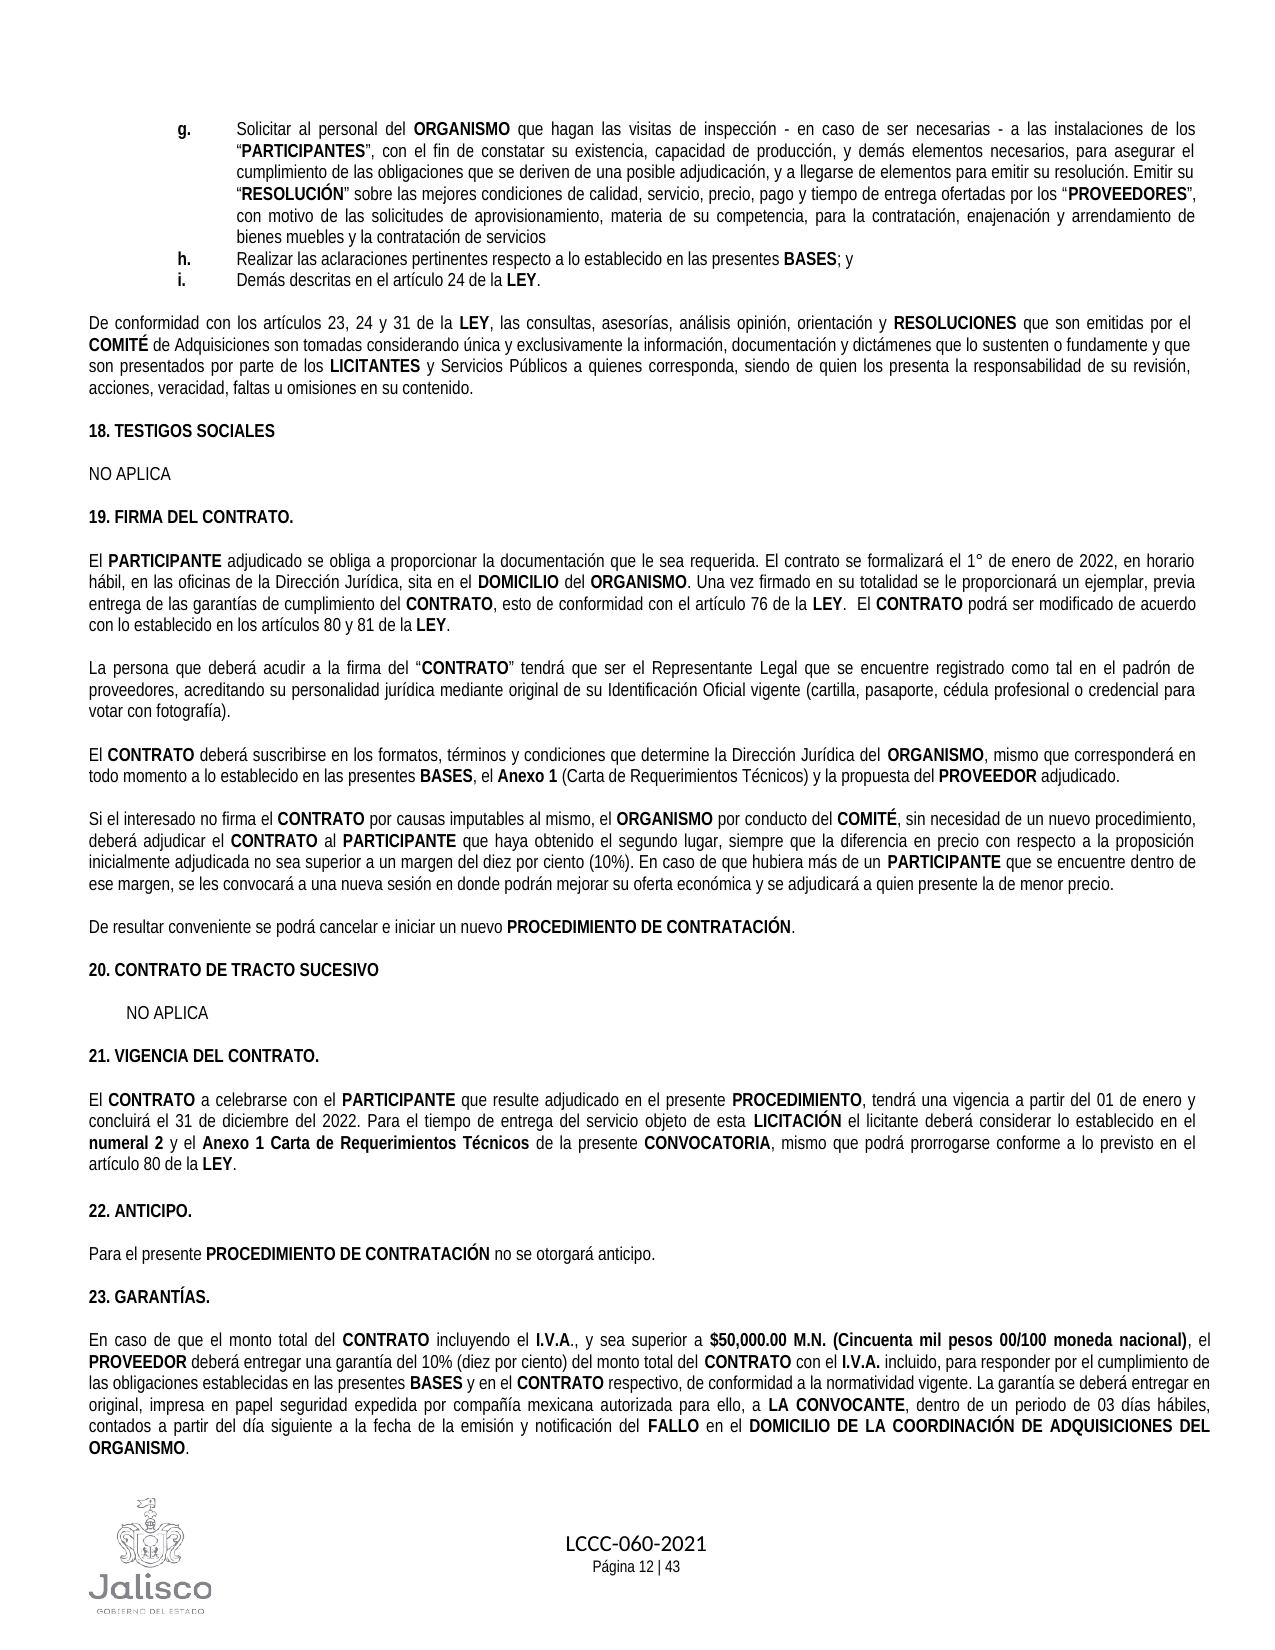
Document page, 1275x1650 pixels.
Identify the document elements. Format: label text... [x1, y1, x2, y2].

text La persona que deberá acudir a la firma del “CONTRATO” tendrá que ser el Representante Legal que se encuentre registrado como tal en el padrón de proveedores, acreditando su personalidad jurídica mediante original de su Identificación Oficial vigente (cartilla, pasaporte, cédula profesional o credencial para votar con fotografía). [89, 657, 1196, 722]
text Si el interesado no firma el CONTRATO por causas imputables al mismo, el ORGANISMO por conducto del COMITÉ, sin necesidad de un nuevo procedimiento, deberá adjudicar el CONTRATO al PARTICIPANTE que haya obtenido el segundo lugar, siempre que la diferencia en precio con respecto a la proposición inicialmente adjudicada no sea superior a un margen del diez por ciento (10%). En caso de que hubiera más de un PARTICIPANTE que se encuentre dentro de ese margen, se les convocará a una nueva sesión en donde podrán mejorar su oferta económica y se adjudicará a quien presente la de menor precio. [89, 808, 1196, 894]
text De resultar conveniente se podrá cancelar e iniciar un nuevo PROCEDIMIENTO DE CONTRATACIÓN. [89, 916, 1196, 938]
text El CONTRATO a celebrarse con el PARTICIPANTE que resulte adjudicado en el presente PROCEDIMIENTO, tendrá una vigencia a partir del 01 de enero y concluirá el 31 de diciembre del 2022. Para el tiempo de entrega del servicio objeto de esta LICITACIÓN el licitante deberá considerar lo establecido en el numeral 2 y el Anexo 1 Carta de Requerimientos Técnicos de la presente CONVOCATORIA, mismo que podrá prorrogarse conforme a lo previsto en el artículo 80 de la LEY. [89, 1088, 1196, 1175]
text 18. TESTIGOS SOCIALES [89, 420, 1196, 442]
text NO APLICA [89, 463, 1196, 485]
text 22. ANTICIPO. [89, 1199, 1196, 1221]
text El PARTICIPANTE adjudicado se obliga a proporcionar la documentación que le sea requerida. El contrato se formalizará el 1° de enero de 2022, en horario hábil, en las oficinas de la Dirección Jurídica, sita en el DOMICILIO del ORGANISMO. Una vez firmado en su totalidad se le proporcionará un ejemplar, previa entrega de las garantías de cumplimiento del CONTRATO, esto de conformidad con el artículo 76 de la LEY. El CONTRATO podrá ser modificado de acuerdo con lo establecido en los artículos 80 y 81 de la LEY. [89, 549, 1196, 636]
list Realizar las aclaraciones pertinentes respecto a lo establecido en las presentes BASES; y [177, 248, 1196, 269]
text El CONTRATO deberá suscribirse en los formatos, términos y condiciones que determine la Dirección Jurídica del ORGANISMO, mismo que corresponderá en todo momento a lo establecido en las presentes BASES, el Anexo 1 (Carta de Requerimientos Técnicos) y la propuesta del PROVEEDOR adjudicado. [89, 743, 1196, 787]
text 21. VIGENCIA DEL CONTRATO. [89, 1045, 1196, 1067]
list Solicitar al personal del ORGANISMO que hagan las visitas de inspección - en caso de ser necesarias - a las instalaciones de los “PARTICIPANTES”, con el fin de constatar su existencia, capacidad de producción, y demás elementos necesarios, para asegurar el cumplimiento de las obligaciones que se deriven de una posible adjudicación, y a llegarse de elementos para emitir su resolución. Emitir su “RESOLUCIÓN” sobre las mejores condiciones de calidad, servicio, precio, pago y tiempo de entrega ofertadas por los “PROVEEDORES”, con motivo de las solicitudes de aprovisionamiento, materia de su competencia, para la contratación, enajenación y arrendamiento de bienes muebles y la contratación de servicios [177, 118, 1196, 248]
picture [88, 1498, 212, 1614]
list NO APLICA [126, 1002, 1196, 1024]
text 19. FIRMA DEL CONTRATO. [89, 506, 1196, 528]
text En caso de que el monto total del CONTRATO incluyendo el I.V.A., y sea superior a $50,000.00 M.N. (Cincuenta mil pesos 00/100 moneda nacional), el PROVEEDOR deberá entregar una garantía del 10% (diez por ciento) del monto total del CONTRATO con el I.V.A. incluido, para responder por el cumplimiento de las obligaciones establecidas en las presentes BASES y en el CONTRATO respectivo, de conformidad a la normatividad vigente. La garantía se deberá entregar en original, impresa en papel seguridad expedida por compañía mexicana autorizada para ello, a LA CONVOCANTE, dentro de un periodo de 03 días hábiles, contados a partir del día siguiente a la fecha de la emisión y notificación del FALLO en el DOMICILIO DE LA COORDINACIÓN DE ADQUISICIONES DEL ORGANISMO. [89, 1329, 1211, 1458]
text 23. GARANTÍAS. [89, 1286, 1196, 1307]
text Para el presente PROCEDIMIENTO DE CONTRATACIÓN no se otorgará anticipo. [89, 1243, 1211, 1264]
list Demás descritas en el artículo 24 de la LEY. [177, 269, 1196, 291]
text De conformidad con los artículos 23, 24 y 31 de la LEY, las consultas, asesorías, análisis opinión, orientación y RESOLUCIONES que son emitidas por el COMITÉ de Adquisiciones son tomadas considerando única y exclusivamente la información, documentación y dictámenes que lo sustenten o fundamente y que son presentados por parte de los LICITANTES y Servicios Públicos a quienes corresponda, siendo de quien los presenta la responsabilidad de su revisión, acciones, veracidad, faltas u omisiones en su contenido. [89, 312, 1191, 398]
text 20. CONTRATO DE TRACTO SUCESIVO [89, 959, 1196, 981]
